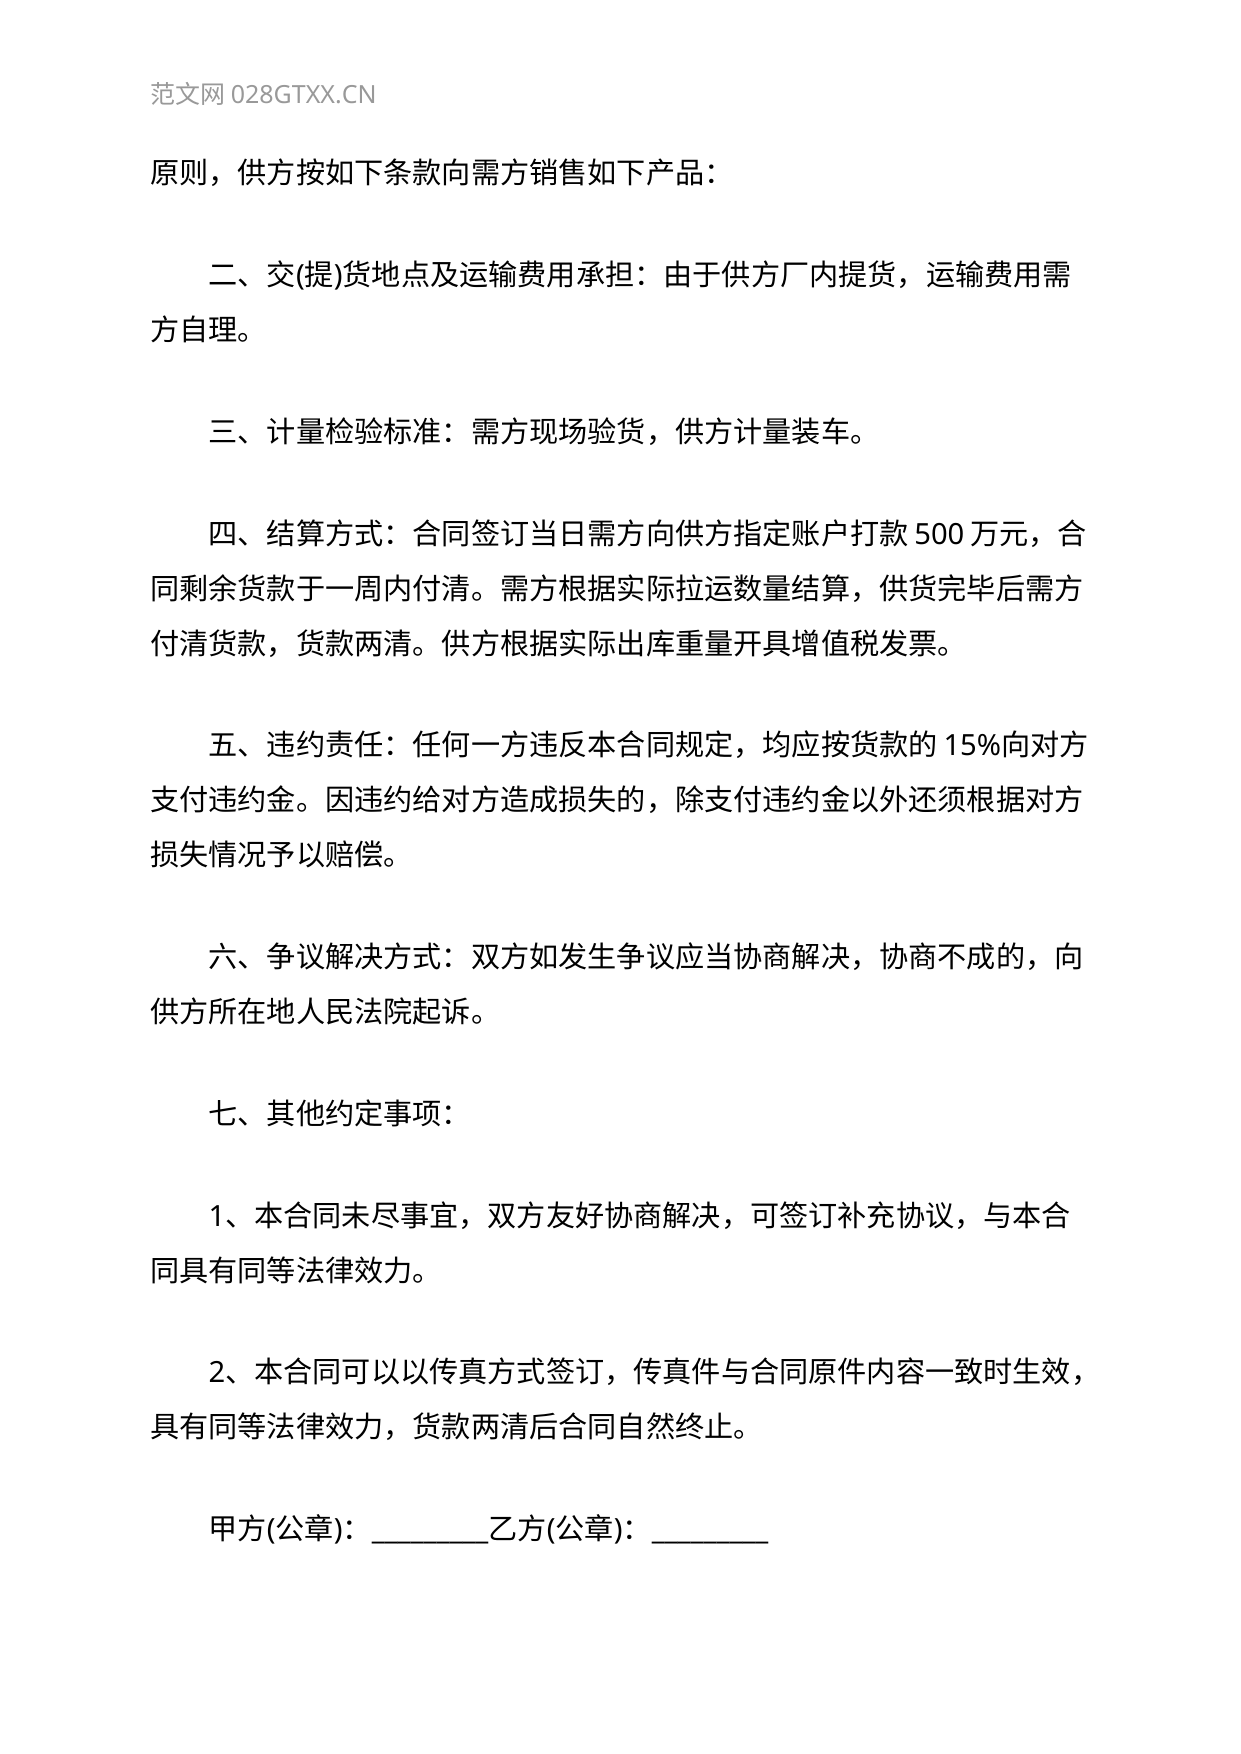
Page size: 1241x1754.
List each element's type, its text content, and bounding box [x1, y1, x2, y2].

text 甲方(公章)：_________乙方(公章)：_________ [150, 1506, 1090, 1548]
text 四、结算方式：合同签订当日需方向供方指定账户打款500万元，合同剩余货款于一周内付清。需方根据实际拉运数量结算，供货完毕后需方付清货款，货款两清。供方根据实际出库重量开具增值税发票。 [150, 510, 1090, 662]
text 五、违约责任：任何一方违反本合同规定，均应按货款的15%向对方支付违约金。因违约给对方造成损失的，除支付违约金以外还须根据对方损失情况予以赔偿。 [150, 722, 1090, 874]
text 六、争议解决方式：双方如发生争议应当协商解决，协商不成的，向供方所在地人民法院起诉。 [150, 934, 1090, 1031]
text 三、计量检验标准：需方现场验货，供方计量装车。 [150, 408, 1090, 451]
text 1、本合同未尽事宜，双方友好协商解决，可签订补充协议，与本合同具有同等法律效力。 [150, 1192, 1090, 1289]
text 二、交(提)货地点及运输费用承担：由于供方厂内提货，运输费用需方自理。 [150, 252, 1090, 349]
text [150, 150, 1090, 192]
text 2、本合同可以以传真方式签订，传真件与合同原件内容一致时生效，具有同等法律效力，货款两清后合同自然终止。 [150, 1349, 1090, 1446]
text 七、其他约定事项： [150, 1090, 1090, 1133]
